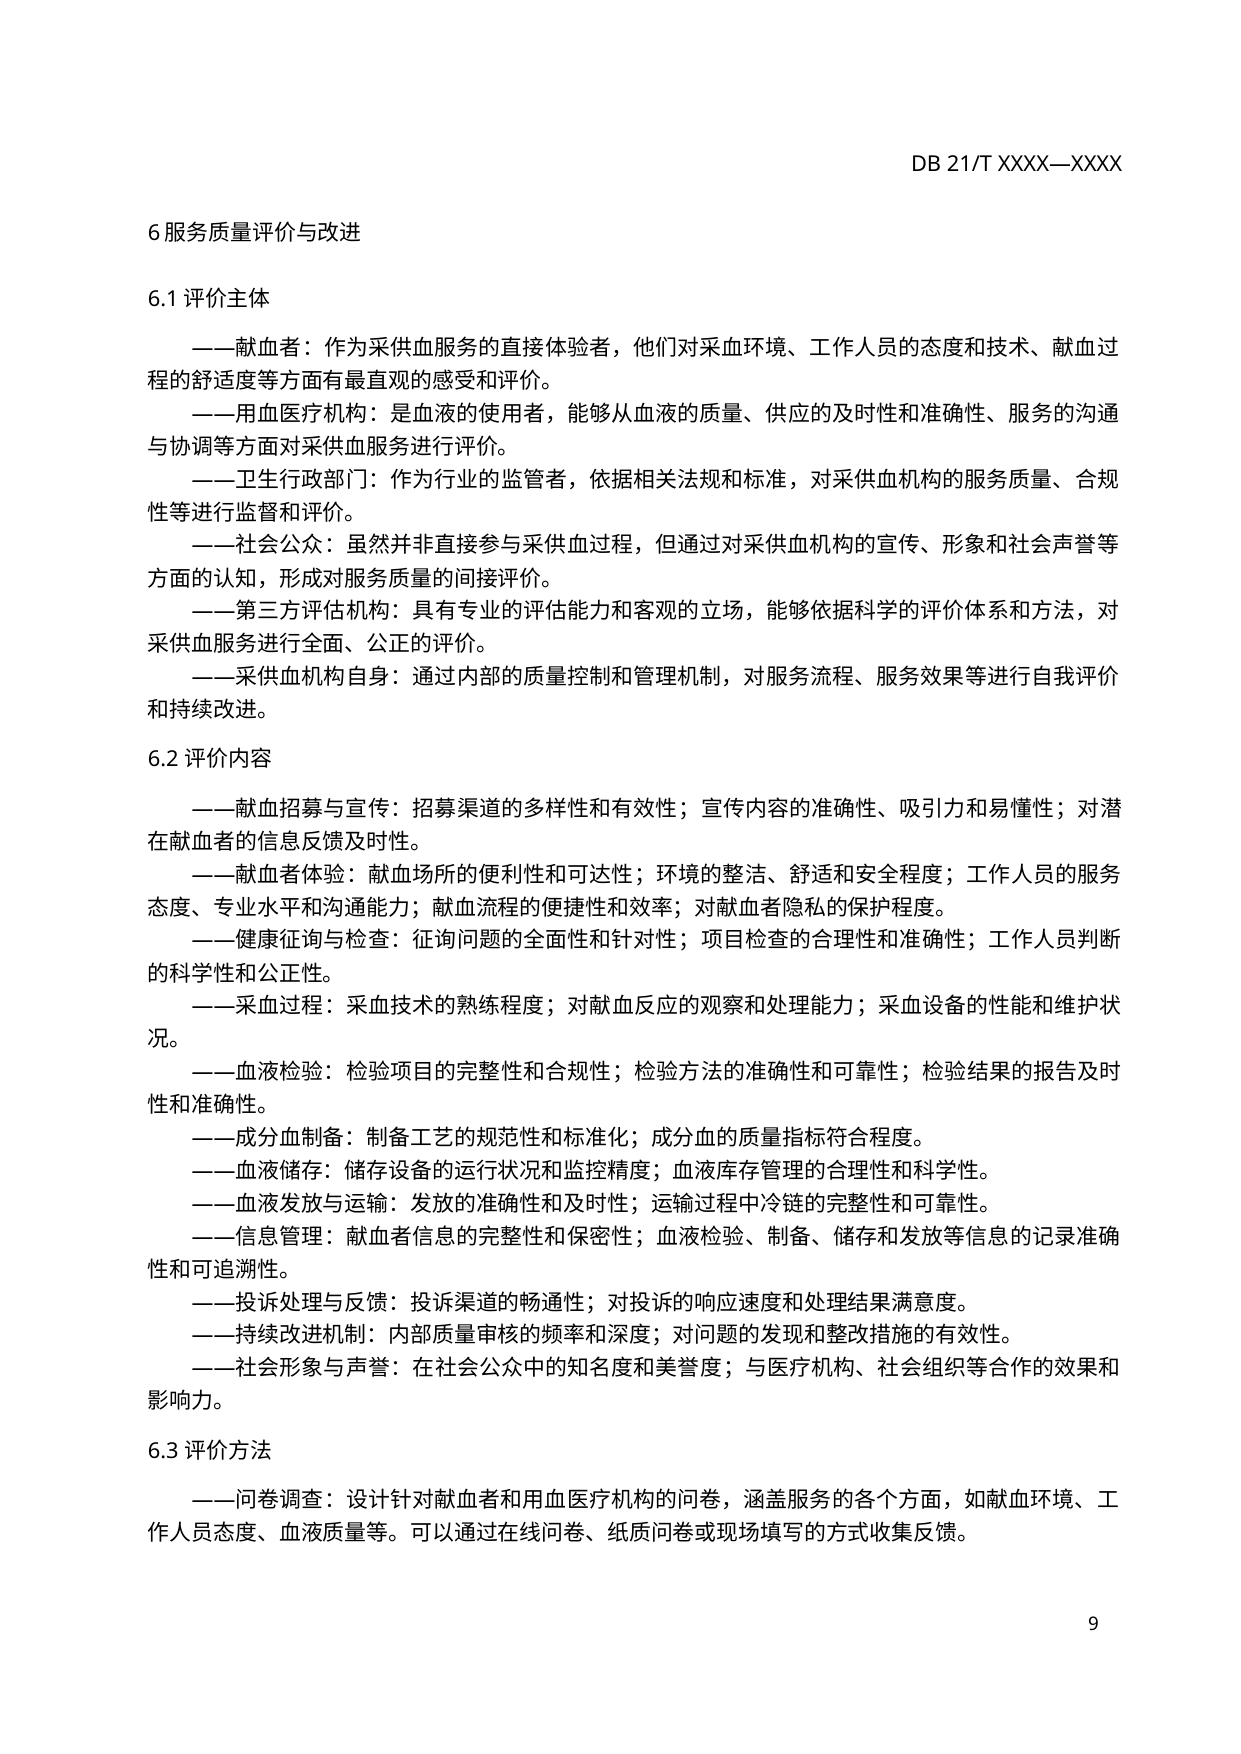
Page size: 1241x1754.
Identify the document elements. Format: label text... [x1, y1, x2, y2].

text ——献血者：作为采供血服务的直接体验者，他们对采血环境、工作人员的态度和技术、献血过程的舒适度等方面有最直观的感受和评价。 [148, 329, 1122, 395]
text ——用血医疗机构：是血液的使用者，能够从血液的质量、供应的及时性和准确性、服务的沟通与协调等方面对采供血服务进行评价。 [148, 395, 1122, 461]
text ——健康征询与检查：征询问题的全面性和针对性；项目检查的合理性和准确性；工作人员判断的科学性和公正性。 [148, 922, 1122, 988]
text ——社会公众：虽然并非直接参与采供血过程，但通过对采供血机构的宣传、形象和社会声誉等方面的认知，形成对服务质量的间接评价。 [148, 527, 1122, 593]
text ——采供血机构自身：通过内部的质量控制和管理机制，对服务流程、服务效果等进行自我评价和持续改进。 [148, 659, 1122, 724]
text ——问卷调查：设计针对献血者和用血医疗机构的问卷，涵盖服务的各个方面，如献血环境、工作人员态度、血液质量等。可以通过在线问卷、纸质问卷或现场填写的方式收集反馈。 [148, 1482, 1122, 1547]
list 6.1评价主体 [148, 280, 1122, 313]
text ——采血过程：采血技术的熟练程度；对献血反应的观察和处理能力；采血设备的性能和维护状况。 [148, 988, 1122, 1054]
text ——献血者体验：献血场所的便利性和可达性；环境的整洁、舒适和安全程度；工作人员的服务态度、专业水平和沟通能力；献血流程的便捷性和效率；对献血者隐私的保护程度。 [148, 856, 1122, 922]
text ——持续改进机制：内部质量审核的频率和深度；对问题的发现和整改措施的有效性。 [148, 1317, 1122, 1350]
text ——血液发放与运输：发放的准确性和及时性；运输过程中冷链的完整性和可靠性。 [148, 1185, 1122, 1218]
text ——第三方评估机构：具有专业的评估能力和客观的立场，能够依据科学的评价体系和方法，对采供血服务进行全面、公正的评价。 [148, 593, 1122, 659]
text ——成分血制备：制备工艺的规范性和标准化；成分血的质量指标符合程度。 [148, 1119, 1122, 1152]
text ——血液储存：储存设备的运行状况和监控精度；血液库存管理的合理性和科学性。 [148, 1152, 1122, 1185]
text ——投诉处理与反馈：投诉渠道的畅通性；对投诉的响应速度和处理结果满意度。 [148, 1284, 1122, 1317]
list 6.2 评价内容 [148, 741, 1122, 774]
list 6.3 评价方法 [148, 1432, 1122, 1465]
text ——卫生行政部门：作为行业的监管者，依据相关法规和标准，对采供血机构的服务质量、合规性等进行监督和评价。 [148, 461, 1122, 527]
list 6服务质量评价与改进 [148, 214, 1122, 247]
text ——信息管理：献血者信息的完整性和保密性；血液检验、制备、储存和发放等信息的记录准确性和可追溯性。 [148, 1218, 1122, 1284]
text ——社会形象与声誉：在社会公众中的知名度和美誉度；与医疗机构、社会组织等合作的效果和影响力。 [148, 1350, 1122, 1416]
text ——血液检验：检验项目的完整性和合规性；检验方法的准确性和可靠性；检验结果的报告及时性和准确性。 [148, 1054, 1122, 1119]
text ——献血招募与宣传：招募渠道的多样性和有效性；宣传内容的准确性、吸引力和易懂性；对潜在献血者的信息反馈及时性。 [148, 790, 1122, 856]
